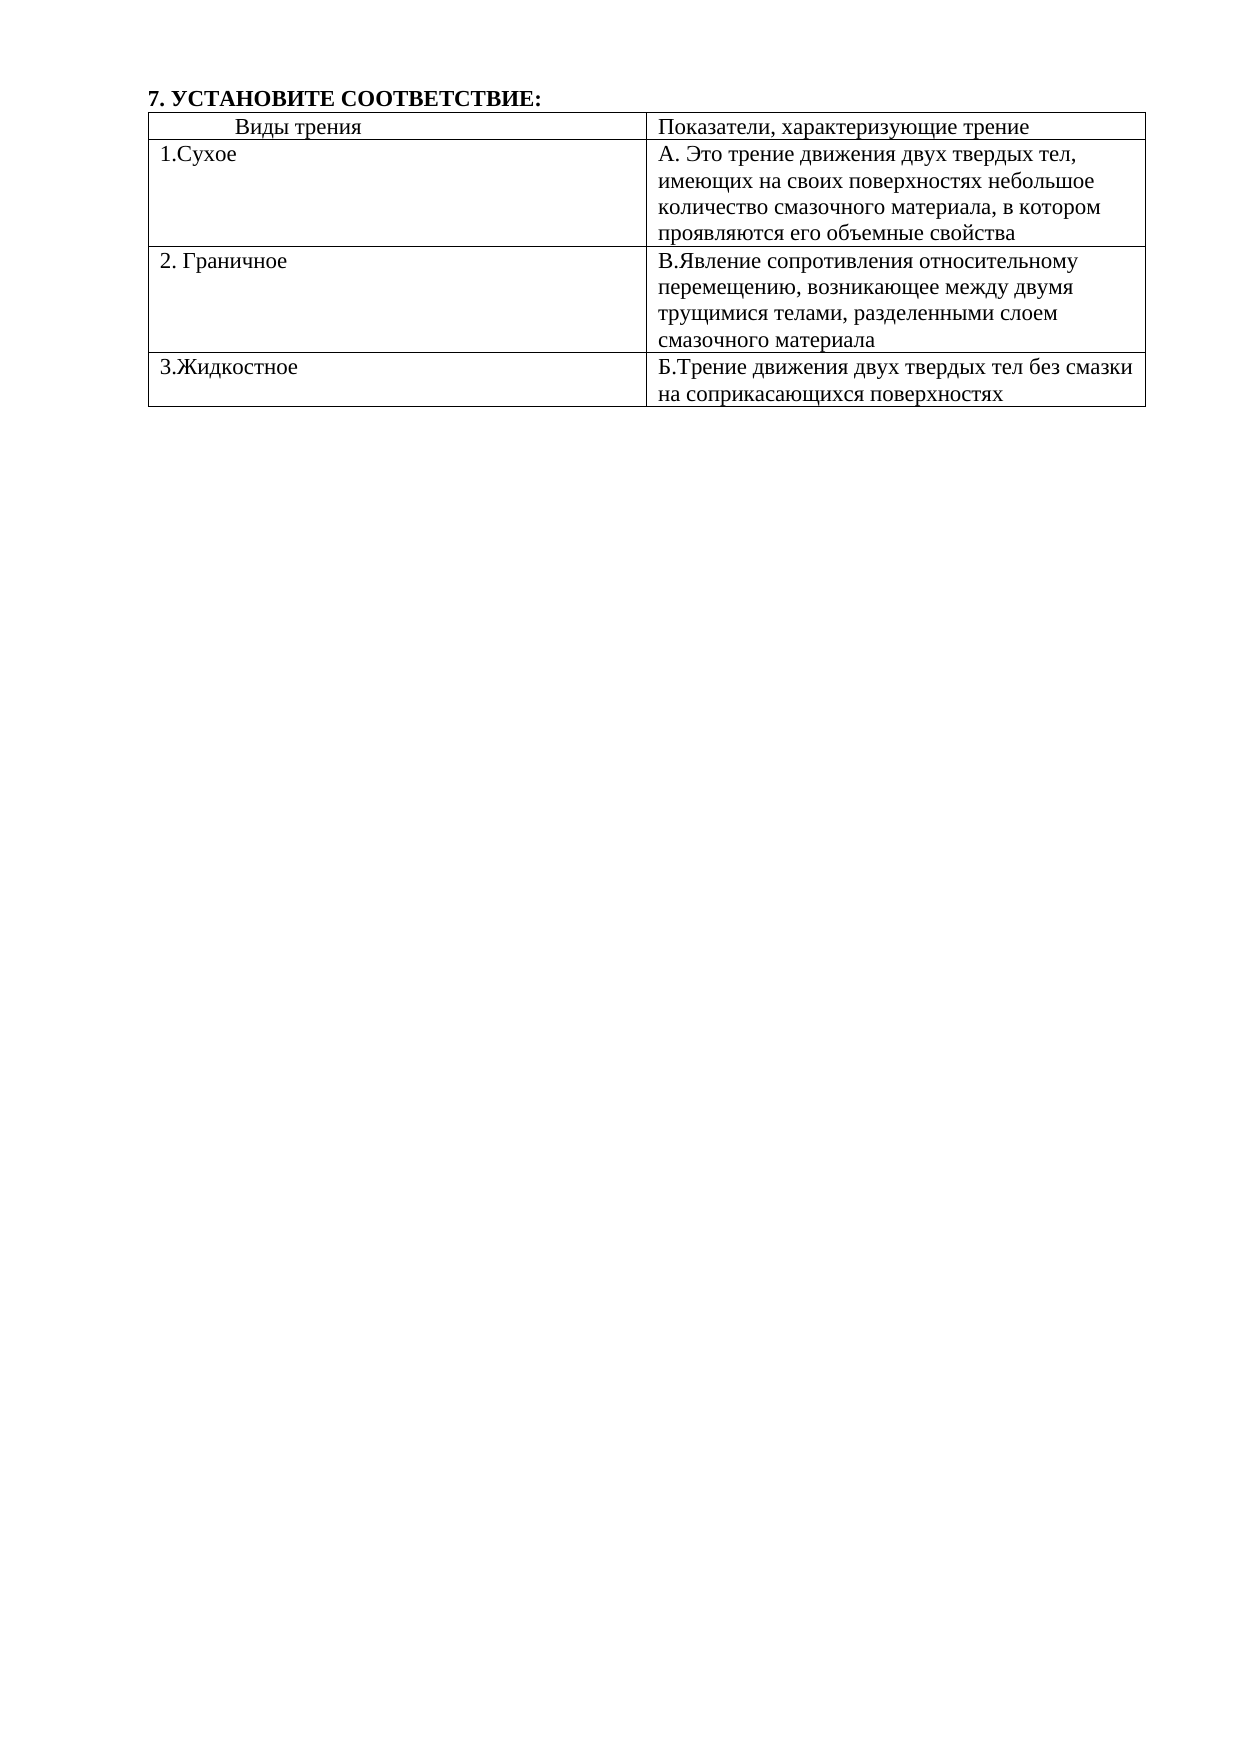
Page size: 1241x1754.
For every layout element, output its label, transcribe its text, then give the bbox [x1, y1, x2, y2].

table_cell 2. Граничное [149, 247, 646, 352]
table_cell А. Это трение движения двух твердых тел, имеющих на своих поверхностях небольшое количество смазочного материала, в котором проявляются его объемные свойства [647, 140, 1145, 246]
text 7. УСТАНОВИТЕ СООТВЕТСТВИЕ: [148, 86, 1152, 112]
table_cell 1.Сухое [149, 140, 646, 246]
table_cell Б.Трение движения двух твердых тел без смазки на соприкасающихся поверхностях [647, 353, 1145, 406]
table_cell 3.Жидкостное [149, 353, 646, 406]
table_header Показатели, характеризующие трение [647, 113, 1145, 139]
table_header Виды трения [149, 113, 646, 139]
table_cell В.Явление сопротивления относительному перемещению, возникающее между двумя трущимися телами, разделенными слоем смазочного материала [647, 247, 1145, 352]
